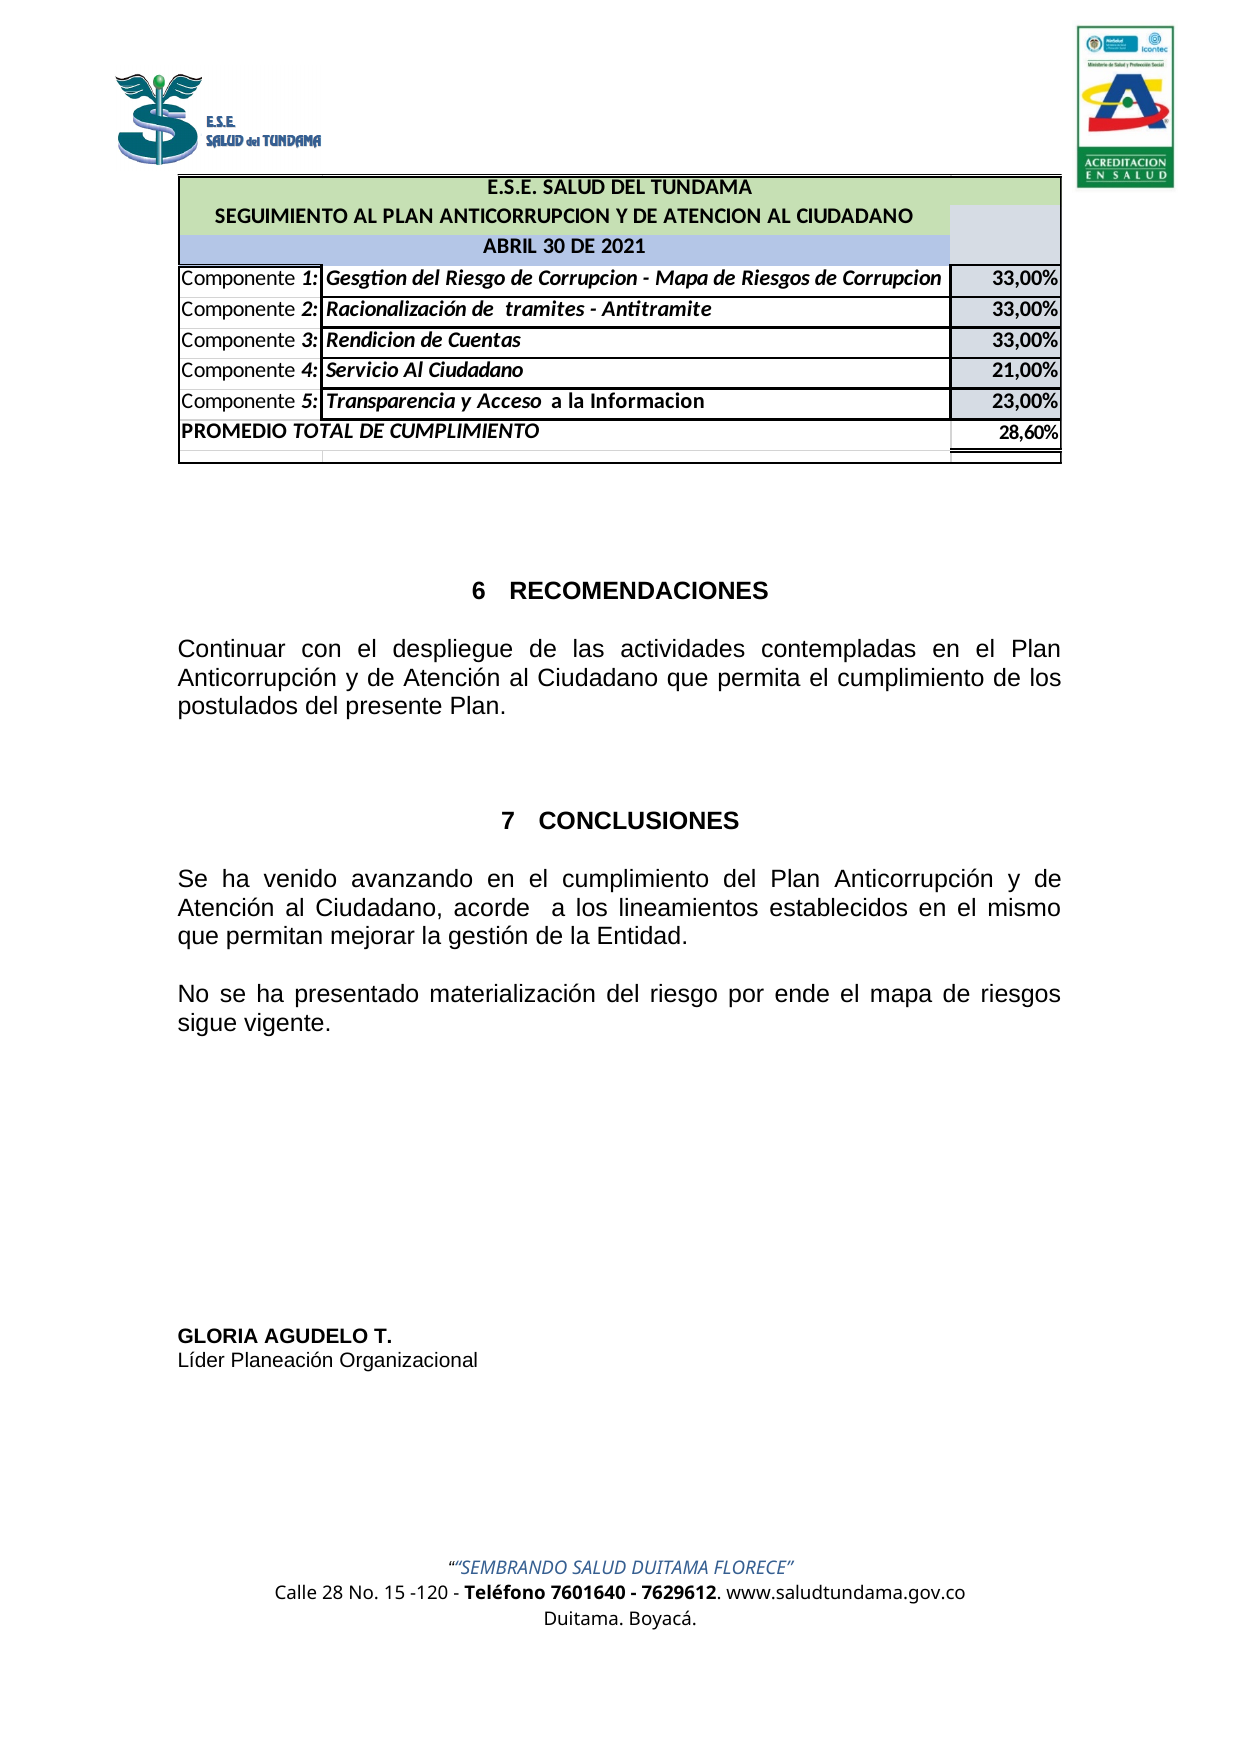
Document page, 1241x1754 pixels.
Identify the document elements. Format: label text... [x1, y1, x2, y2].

text Se ha venido avanzando en el cumplimiento del Plan Anticorrupción y de Atención al Ciudadano, acorde a los lineamientos establecidos en el mismo que permitan mejorar la gestión de la Entidad. [177, 864, 1063, 950]
list CONCLUSIONES [177, 806, 1063, 835]
text Líder Planeación Organizacional [177, 1348, 1063, 1372]
list RECOMENDACIONES [177, 576, 1063, 605]
picture [113, 65, 325, 171]
text Continuar con el despliegue de las actividades contempladas en el Plan Anticorrupción y de Atención al Ciudadano que permita el cumplimiento de los postulados del presente Plan. [177, 634, 1063, 720]
text No se ha presentado materialización del riesgo por ende el mapa de riesgos sigue vigente. [177, 979, 1063, 1036]
picture [1072, 20, 1179, 193]
text GLORIA AGUDELO T. [177, 1324, 1063, 1348]
